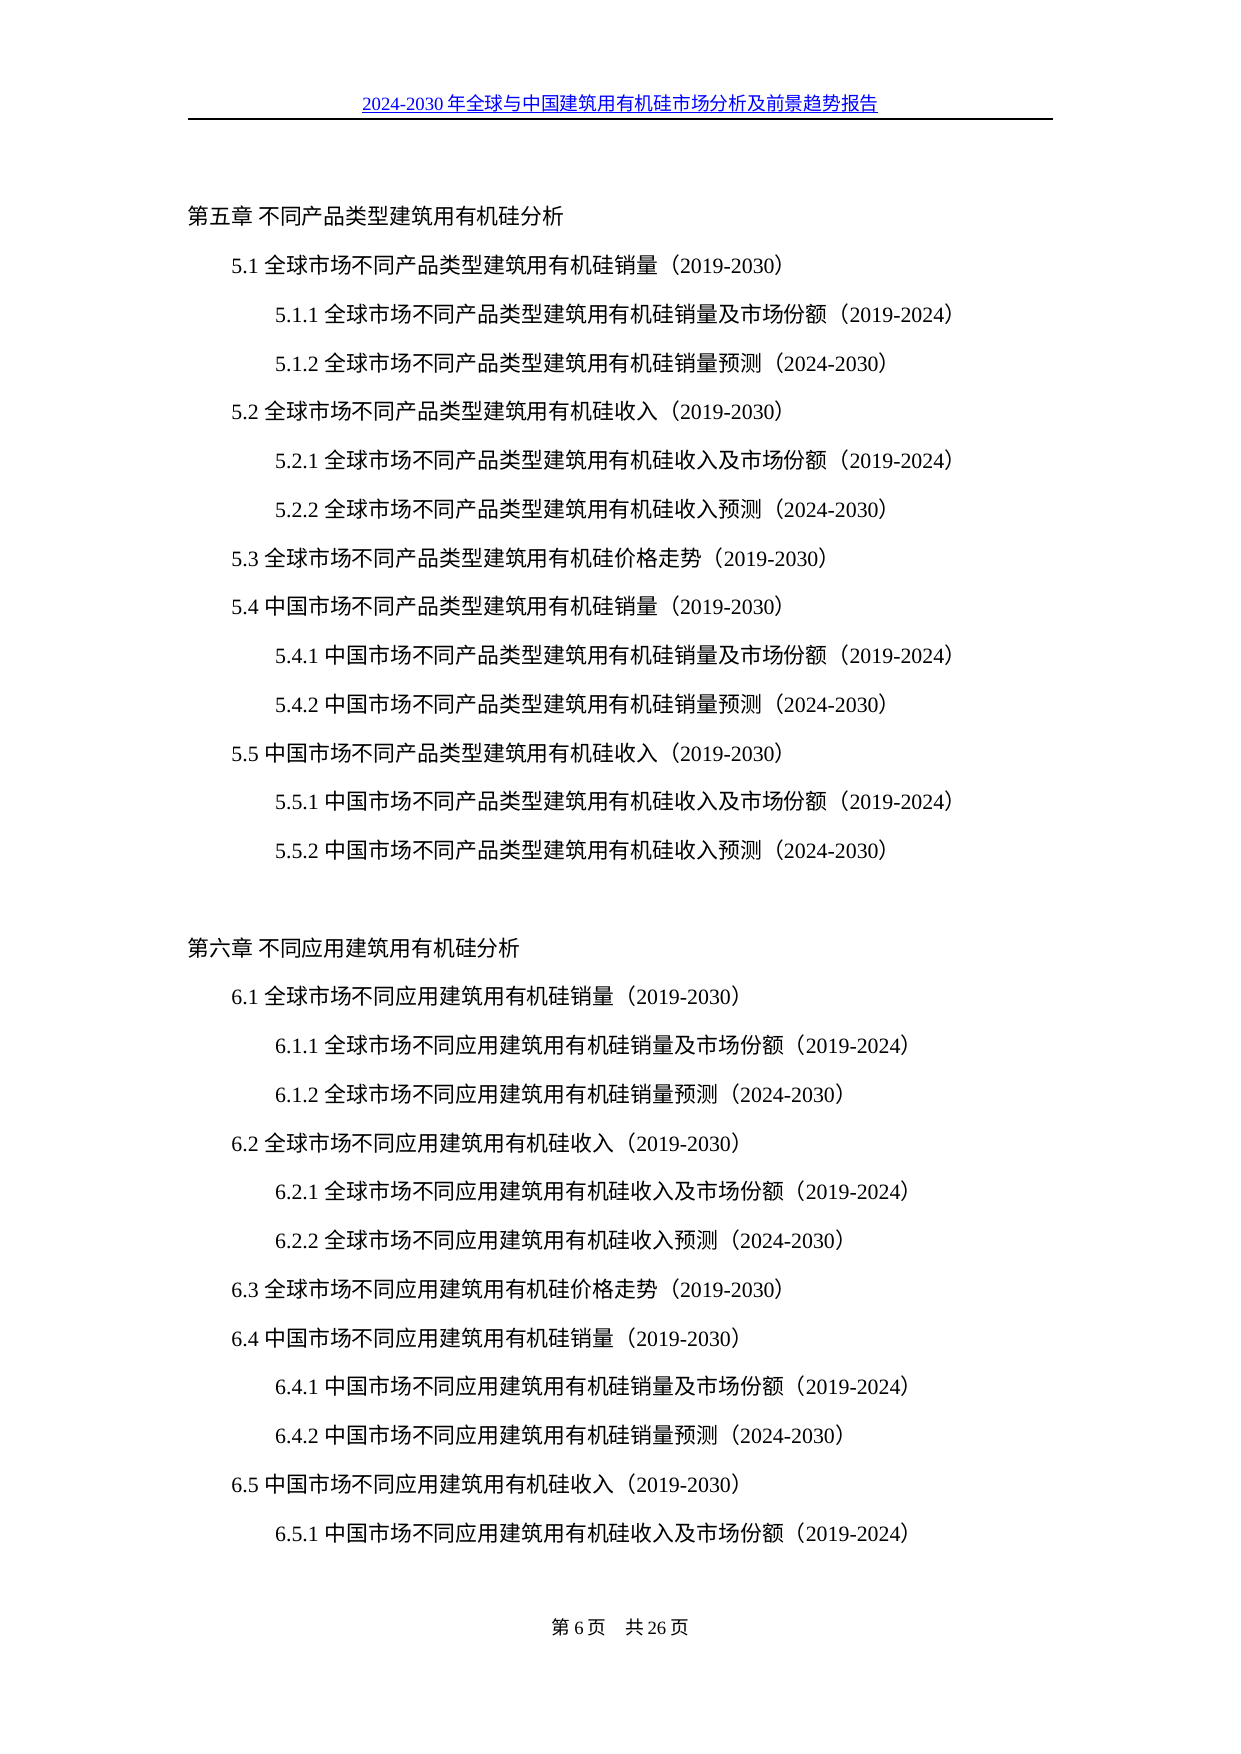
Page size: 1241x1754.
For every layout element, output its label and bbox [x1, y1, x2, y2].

text [187, 150, 1053, 1548]
